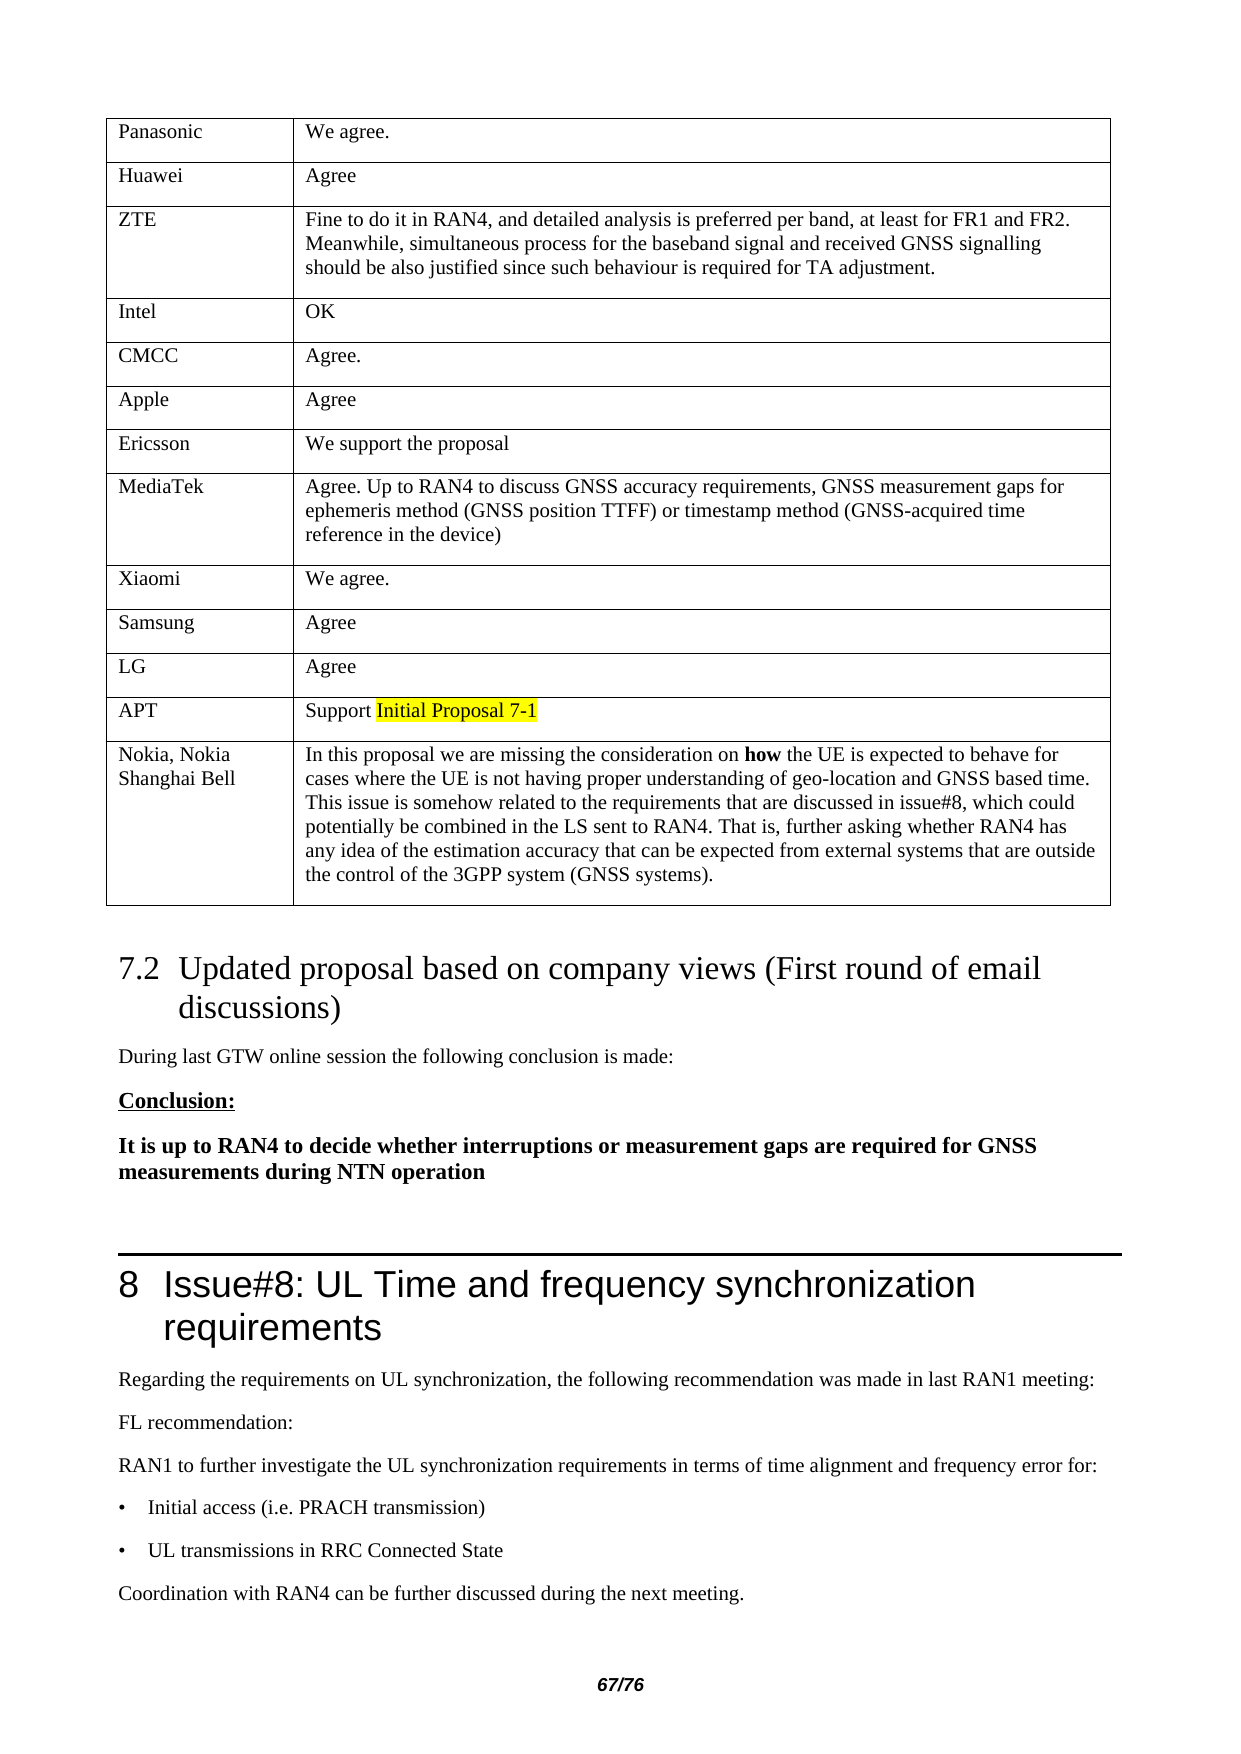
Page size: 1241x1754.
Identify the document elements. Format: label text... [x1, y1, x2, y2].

table_cell LG [107, 654, 293, 697]
text Conclusion: [118, 1087, 1122, 1113]
table_cell Agree [294, 654, 1110, 697]
text It is up to RAN4 to decide whether interruptions or measurement gaps are required for GNSS measurements during NTN operation [118, 1132, 1122, 1185]
table_cell Support Initial Proposal 7-1 [294, 698, 1110, 741]
table_cell Agree [294, 163, 1110, 206]
table_cell Agree [294, 610, 1110, 653]
table_cell Agree. Up to RAN4 to discuss GNSS accuracy requirements, GNSS measurement gaps for ephemeris method (GNSS position TTFF) or timestamp method (GNSS-acquired time reference in the device) [294, 474, 1110, 565]
text Regarding the requirements on UL synchronization, the following recommendation was made in last RAN1 meeting: [118, 1367, 1122, 1391]
text • Initial access (i.e. PRACH transmission) [118, 1495, 1122, 1519]
text FL recommendation: [118, 1410, 1122, 1434]
text RAN1 to further investigate the UL synchronization requirements in terms of time alignment and frequency error for: [118, 1452, 1122, 1477]
table_cell MediaTek [107, 474, 293, 565]
table_cell Samsung [107, 610, 293, 653]
table_cell In this proposal we are missing the consideration on how the UE is expected to behave for cases where the UE is not having proper understanding of geo-location and GNSS based time. This issue is somehow related to the requirements that are discussed in issue#8, which could potentially be combined in the LS sent to RAN4. That is, further asking whether RAN4 has any idea of the estimation accuracy that can be expected from external systems that are outside the control of the 3GPP system (GNSS systems). [294, 742, 1110, 905]
table_cell Intel [107, 299, 293, 342]
text Coordination with RAN4 can be further discussed during the next meeting. [118, 1581, 1122, 1605]
table_cell We agree. [294, 566, 1110, 609]
table_cell OK [294, 299, 1110, 342]
subtitle Issue#8: UL Time and frequency synchronization requirements [118, 1256, 1122, 1348]
table_cell CMCC [107, 343, 293, 386]
table_cell Huawei [107, 163, 293, 206]
subtitle Updated proposal based on company views (First round of email discussions) [118, 949, 1122, 1025]
table_cell Xiaomi [107, 566, 293, 609]
table_cell Ericsson [107, 430, 293, 473]
table_cell We support the proposal [294, 430, 1110, 473]
table_cell APT [107, 698, 293, 741]
table_cell Fine to do it in RAN4, and detailed analysis is preferred per band, at least for FR1 and FR2. Meanwhile, simultaneous process for the baseband signal and received GNSS signalling should be also justified since such behaviour is required for TA adjustment. [294, 207, 1110, 298]
text • UL transmissions in RRC Connected State [118, 1538, 1122, 1562]
table_cell Agree. [294, 343, 1110, 386]
text During last GTW online session the following conclusion is made: [118, 1044, 1122, 1068]
table_cell We agree. [294, 119, 1110, 162]
table_cell Apple [107, 387, 293, 429]
table_cell Nokia, Nokia Shanghai Bell [107, 742, 293, 905]
table_cell Panasonic [107, 119, 293, 162]
table_cell Agree [294, 387, 1110, 429]
table_cell ZTE [107, 207, 293, 298]
